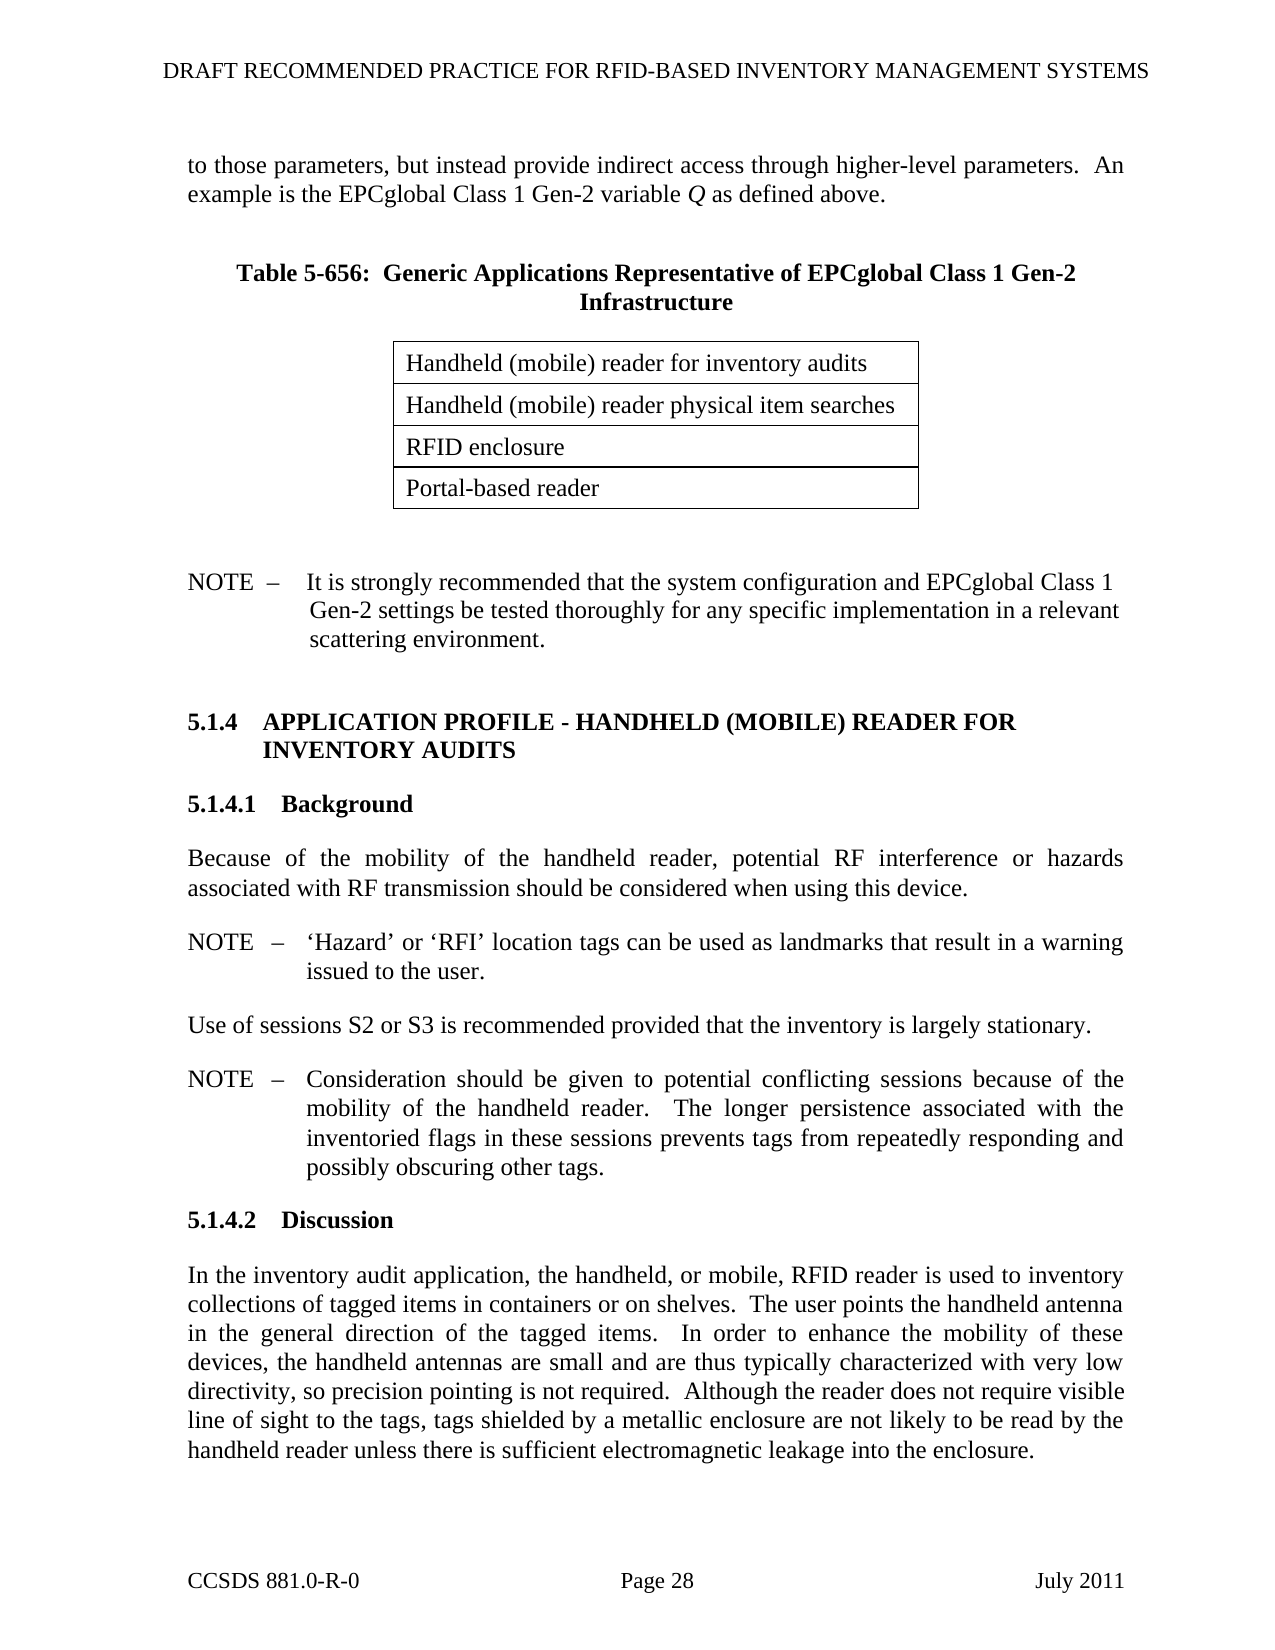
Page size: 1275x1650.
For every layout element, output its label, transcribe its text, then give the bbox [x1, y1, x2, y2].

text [187, 150, 1125, 208]
text In the inventory audit application, the handheld, or mobile, RFID reader is used to inventory collections of tagged items in containers or on shelves. The user points the handheld antenna in the general direction of the tagged items. In order to enhance the mobility of these devices, the handheld antennas are small and are thus typically characterized with very low directivity, so precision pointing is not required. Although the reader does not require visible line of sight to the tags, tags shielded by a metallic enclosure are not likely to be read by the handheld reader unless there is sufficient electromagnetic leakage into the enclosure. [187, 1259, 1125, 1463]
table_cell Portal-based reader [394, 468, 918, 508]
subtitle Discussion [187, 1206, 1125, 1234]
text NOTE – Consideration should be given to potential conflicting sessions because of the mobility of the handheld reader. The longer persistence associated with the inventoried flags in these sessions prevents tags from repeatedly responding and possibly obscuring other tags. [187, 1064, 1125, 1181]
text Because of the mobility of the handheld reader, potential RF interference or hazards associated with RF transmission should be considered when using this device. [187, 843, 1125, 901]
table_header Handheld (mobile) reader for inventory audits [394, 342, 918, 383]
subtitle Background [187, 789, 1125, 818]
text Use of sessions S2 or S3 is recommended provided that the inventory is largely stationary. [187, 1010, 1125, 1039]
table_cell RFID enclosure [394, 426, 918, 466]
text NOTE – It is strongly recommended that the system configuration and EPCglobal Class 1 Gen-2 settings be tested thoroughly for any specific implementation in a relevant scattering environment. [187, 567, 1125, 653]
table_cell Handheld (mobile) reader physical item searches [394, 384, 918, 424]
subtitle Application Profile - Handheld (Mobile) Reader for Inventory Audits [187, 707, 1125, 764]
text NOTE – ‘Hazard’ or ‘RFI’ location tags can be used as landmarks that result in a warning issued to the user. [187, 926, 1125, 985]
